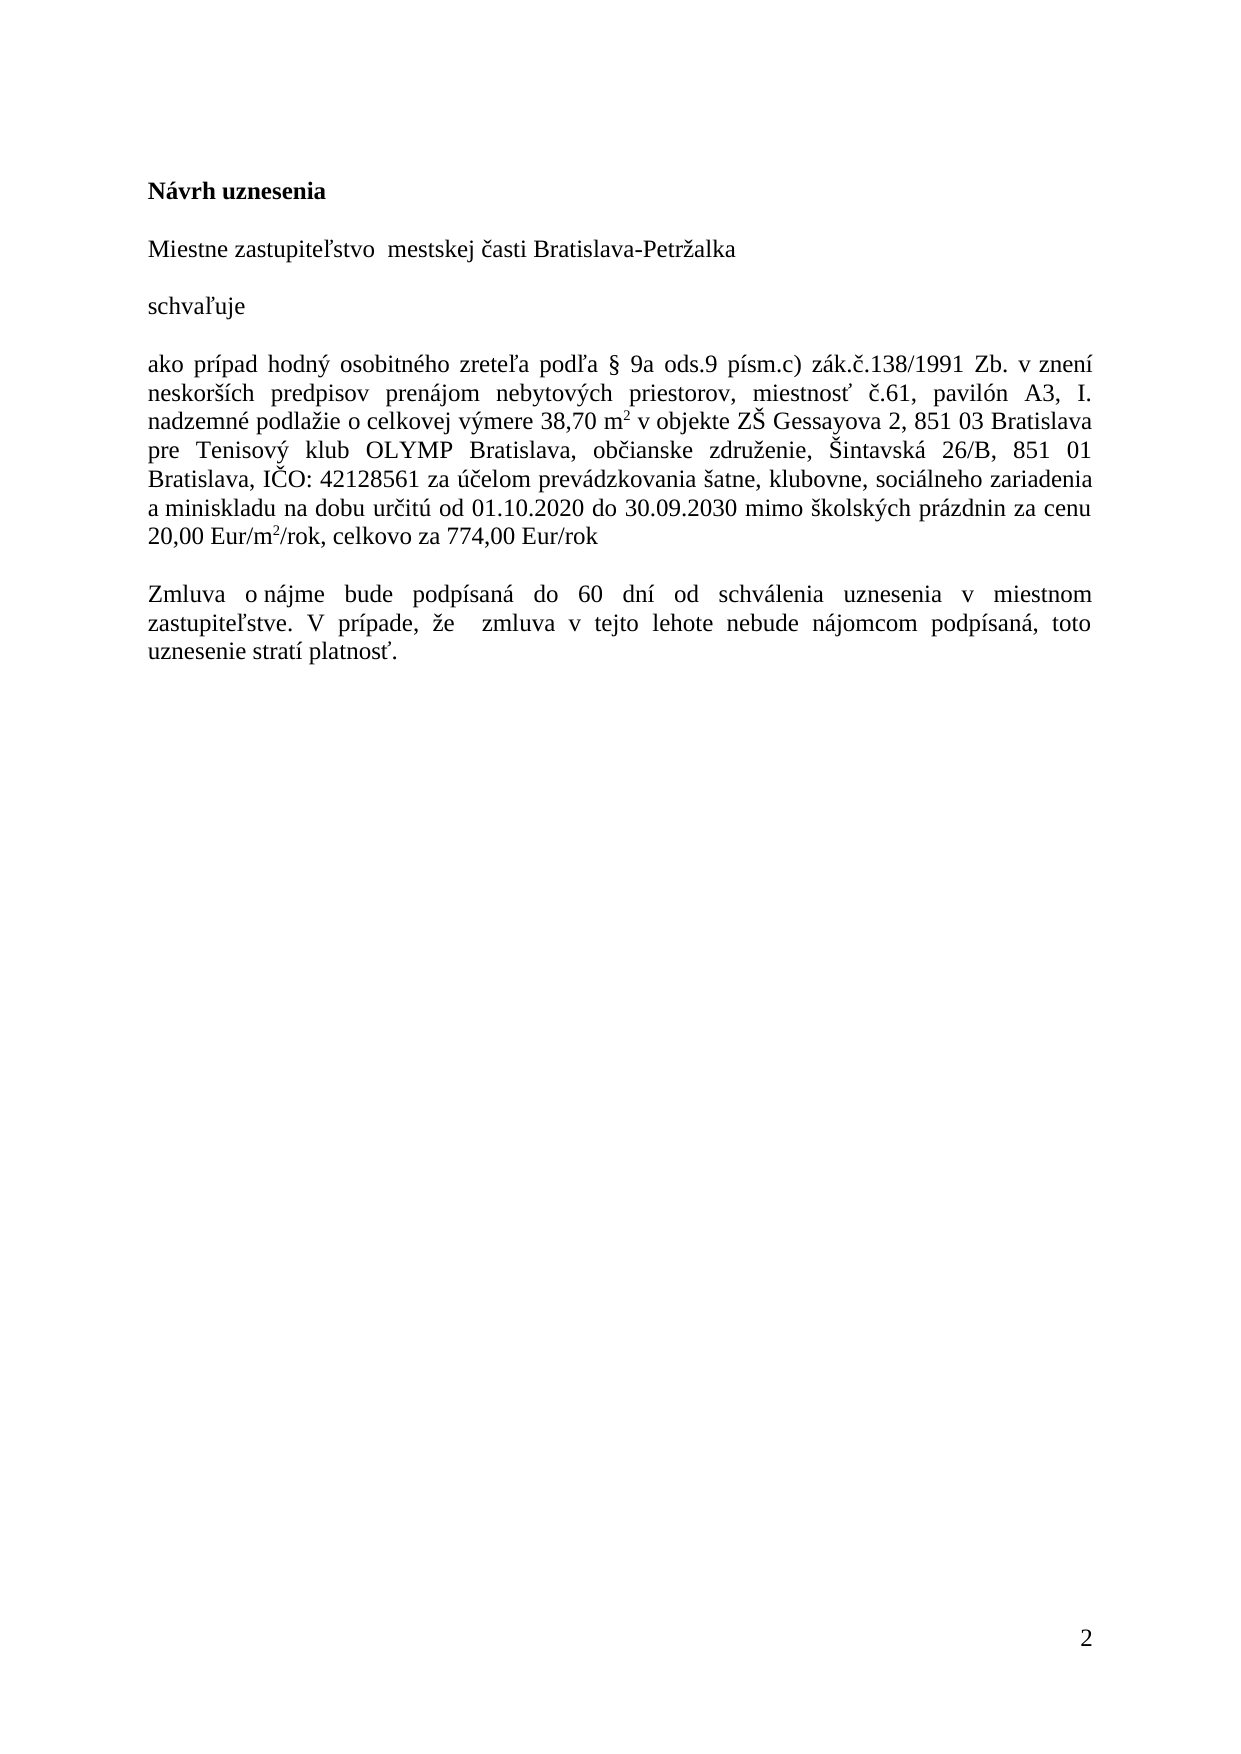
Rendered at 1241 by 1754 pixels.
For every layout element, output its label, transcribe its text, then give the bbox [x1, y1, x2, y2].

text schvaľuje [148, 291, 1093, 320]
text Miestne zastupiteľstvo mestskej časti Bratislava-Petržalka [148, 234, 1093, 263]
text ako prípad hodný osobitného zreteľa podľa § 9a ods.9 písm.c) zák.č.138/1991 Zb. v znení neskorších predpisov prenájom nebytových priestorov, miestnosť č.61, pavilón A3, I. nadzemné podlažie o celkovej výmere 38,70 m2 v objekte ZŠ Gessayova 2, 851 03 Bratislava pre Tenisový klub OLYMP Bratislava, občianske združenie, Šintavská 26/B, 851 01 Bratislava, IČO: 42128561 za účelom prevádzkovania šatne, klubovne, sociálneho zariadenia a miniskladu na dobu určitú od 01.10.2020 do 30.09.2030 mimo školských prázdnin za cenu 20,00 Eur/m2/rok, celkovo za 774,00 Eur/rok [148, 349, 1093, 550]
text Zmluva o nájme bude podpísaná do 60 dní od schválenia uznesenia v miestnom zastupiteľstve. V prípade, že zmluva v tejto lehote nebude nájomcom podpísaná, toto uznesenie stratí platnosť. [148, 579, 1093, 665]
text Návrh uznesenia [148, 176, 1093, 205]
